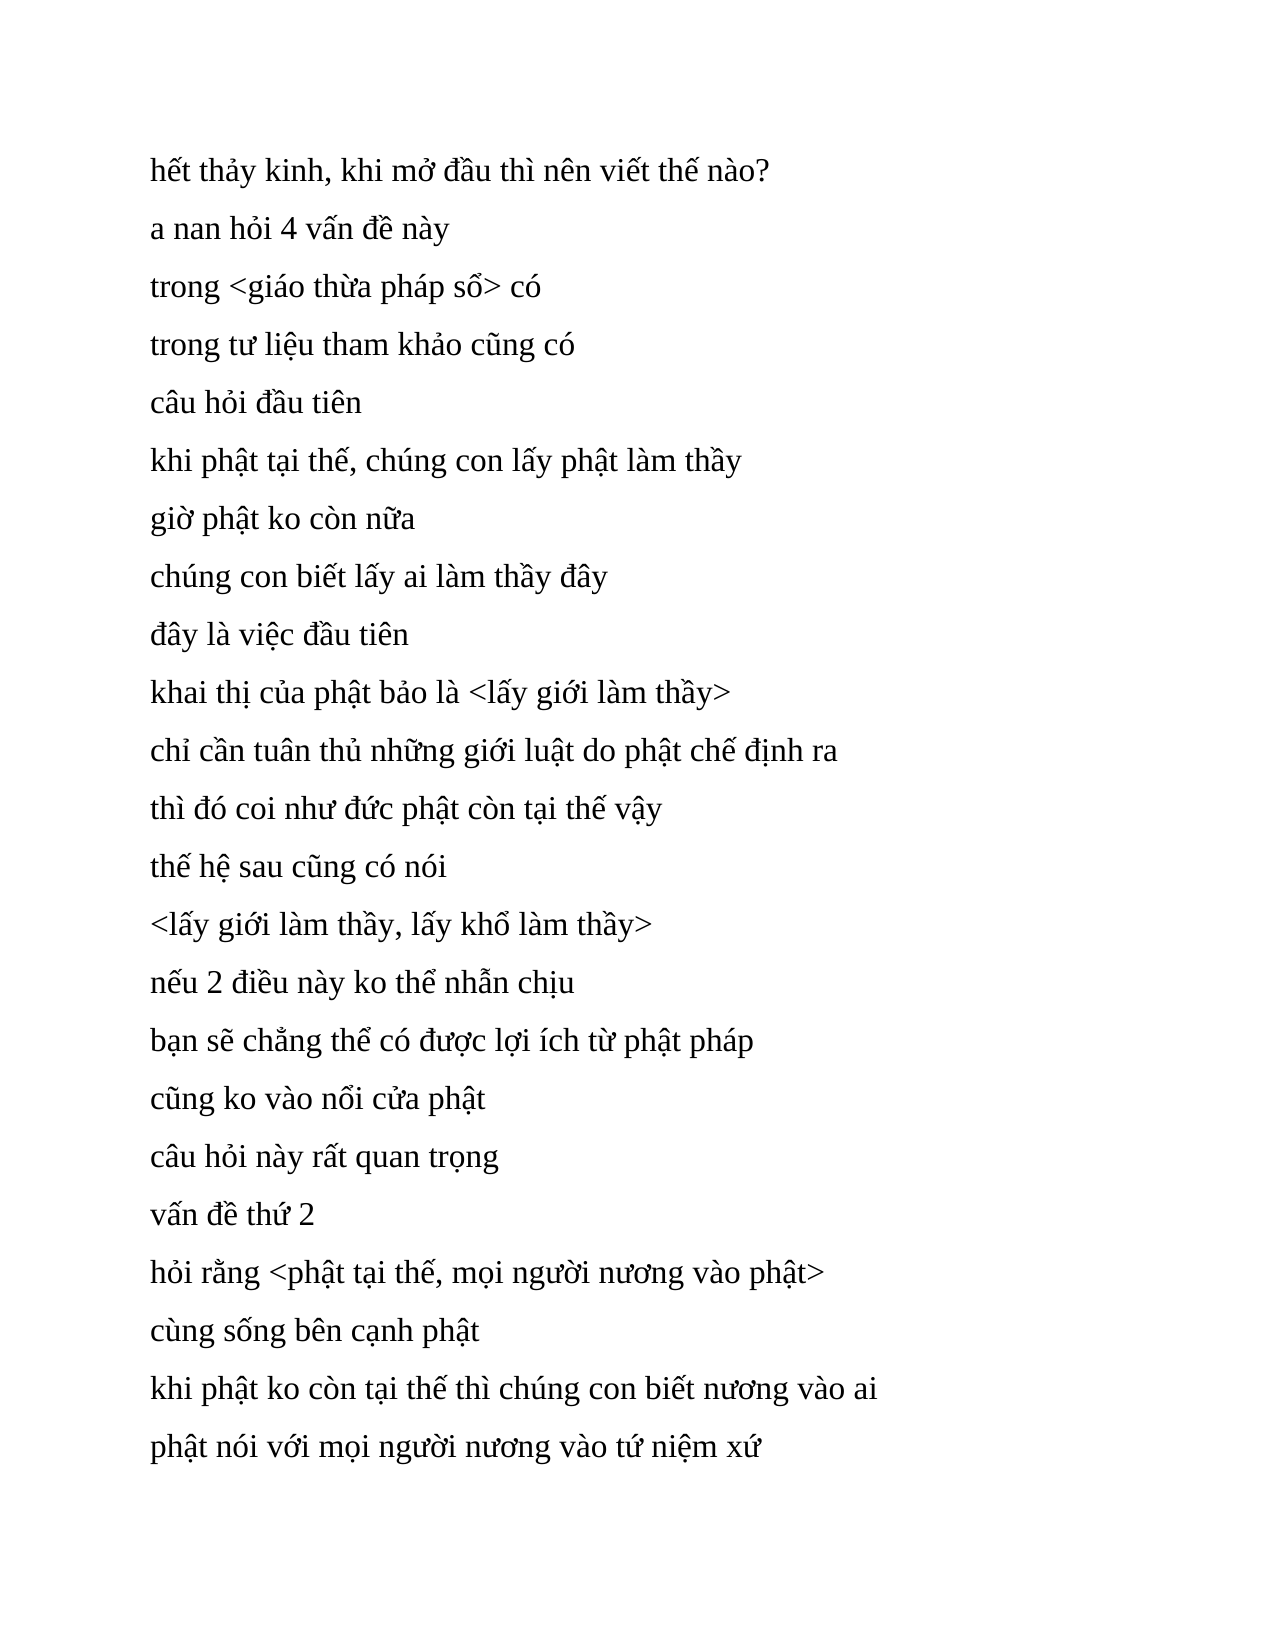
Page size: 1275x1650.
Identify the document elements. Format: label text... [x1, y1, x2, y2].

text trong tư liệu tham khảo cũng có [150, 324, 1125, 362]
text vấn đề thứ 2 [150, 1194, 1125, 1233]
text câu hỏi đầu tiên [150, 382, 1125, 420]
text chỉ cần tuân thủ những giới luật do phật chế định ra [150, 730, 1125, 768]
text a nan hỏi 4 vấn đề này [150, 208, 1125, 246]
text bạn sẽ chẳng thể có được lợi ích từ phật pháp [150, 1020, 1125, 1059]
text khi phật tại thế, chúng con lấy phật làm thầy [150, 440, 1125, 478]
text trong <giáo thừa pháp sổ> có [150, 266, 1125, 304]
text hỏi rằng <phật tại thế, mọi người nương vào phật> [150, 1252, 1125, 1291]
text khi phật ko còn tại thế thì chúng con biết nương vào ai [150, 1368, 1125, 1407]
text câu hỏi này rất quan trọng [150, 1136, 1125, 1175]
text nếu 2 điều này ko thể nhẫn chịu [150, 962, 1125, 1001]
text giờ phật ko còn nữa [150, 498, 1125, 536]
text thì đó coi như đức phật còn tại thế vậy [150, 788, 1125, 827]
text hết thảy kinh, khi mở đầu thì nên viết thế nào? [150, 150, 1125, 188]
text cũng ko vào nổi cửa phật [150, 1078, 1125, 1117]
text <lấy giới làm thầy, lấy khổ làm thầy> [150, 904, 1125, 943]
text cùng sống bên cạnh phật [150, 1310, 1125, 1349]
text phật nói với mọi người nương vào tứ niệm xứ [150, 1426, 1125, 1465]
text chúng con biết lấy ai làm thầy đây [150, 556, 1125, 594]
text thế hệ sau cũng có nói [150, 846, 1125, 884]
text đây là việc đầu tiên [150, 614, 1125, 652]
text khai thị của phật bảo là <lấy giới làm thầy> [150, 672, 1125, 711]
